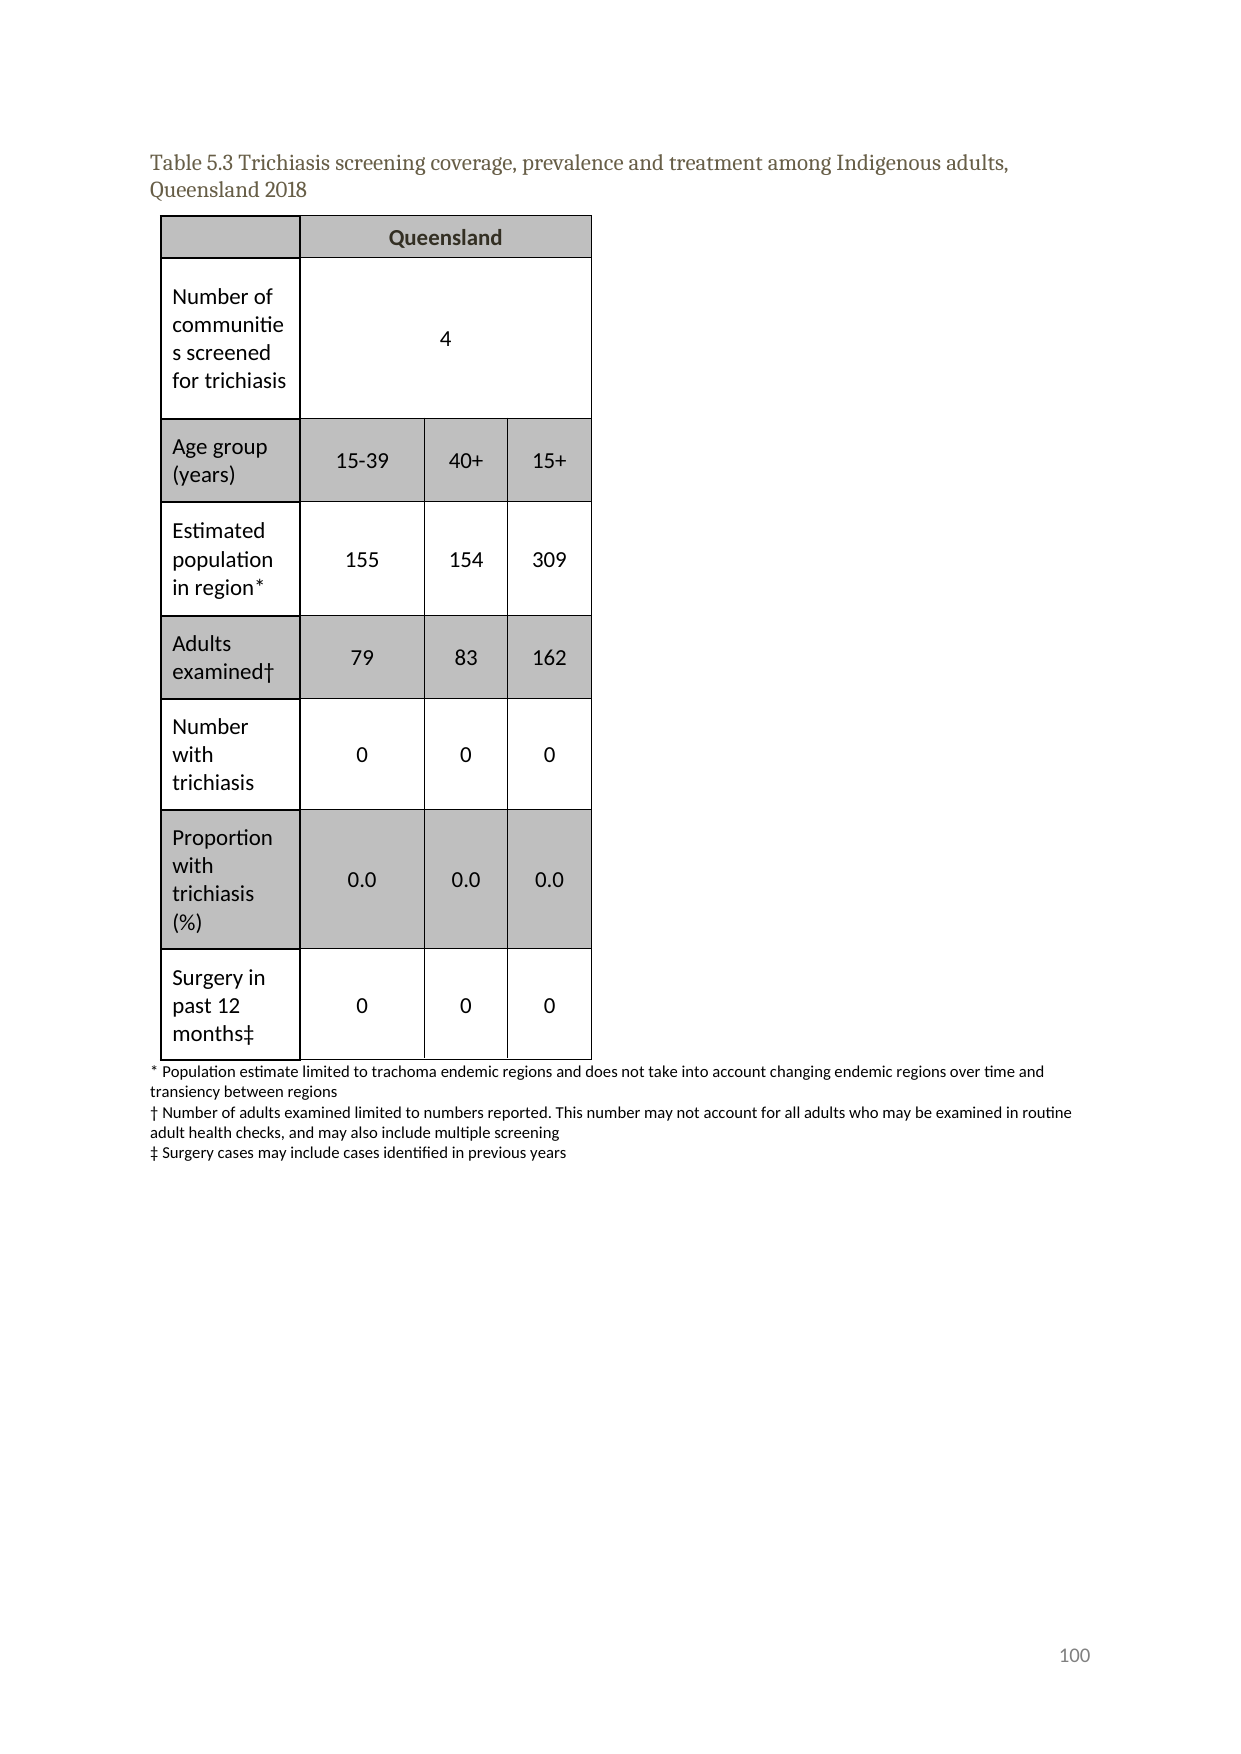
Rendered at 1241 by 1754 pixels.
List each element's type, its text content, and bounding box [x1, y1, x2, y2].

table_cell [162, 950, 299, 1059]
text Table 5.3 Trichiasis screening coverage, prevalence and treatment among Indigenous adults, Queensland 2018 [150, 150, 1090, 203]
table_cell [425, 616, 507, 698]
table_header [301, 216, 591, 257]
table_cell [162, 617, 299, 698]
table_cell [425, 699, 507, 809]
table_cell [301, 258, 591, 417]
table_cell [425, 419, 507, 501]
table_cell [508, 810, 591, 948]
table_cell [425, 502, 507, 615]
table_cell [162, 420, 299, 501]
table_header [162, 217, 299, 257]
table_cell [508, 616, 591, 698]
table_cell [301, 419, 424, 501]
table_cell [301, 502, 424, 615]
text ‡ Surgery cases may include cases identified in previous years [150, 1143, 1090, 1163]
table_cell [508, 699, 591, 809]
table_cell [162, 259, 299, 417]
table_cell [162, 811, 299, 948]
text † Number of adults examined limited to numbers reported. This number may not account for all adults who may be examined in routine adult health checks, and may also include multiple screening [150, 1102, 1090, 1143]
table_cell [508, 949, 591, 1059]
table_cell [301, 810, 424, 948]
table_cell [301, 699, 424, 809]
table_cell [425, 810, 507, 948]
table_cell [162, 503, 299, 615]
text * Population estimate limited to trachoma endemic regions and does not take into account changing endemic regions over time and transiency between regions [150, 1061, 1090, 1102]
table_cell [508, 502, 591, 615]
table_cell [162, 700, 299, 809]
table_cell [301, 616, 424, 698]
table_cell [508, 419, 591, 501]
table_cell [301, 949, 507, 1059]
